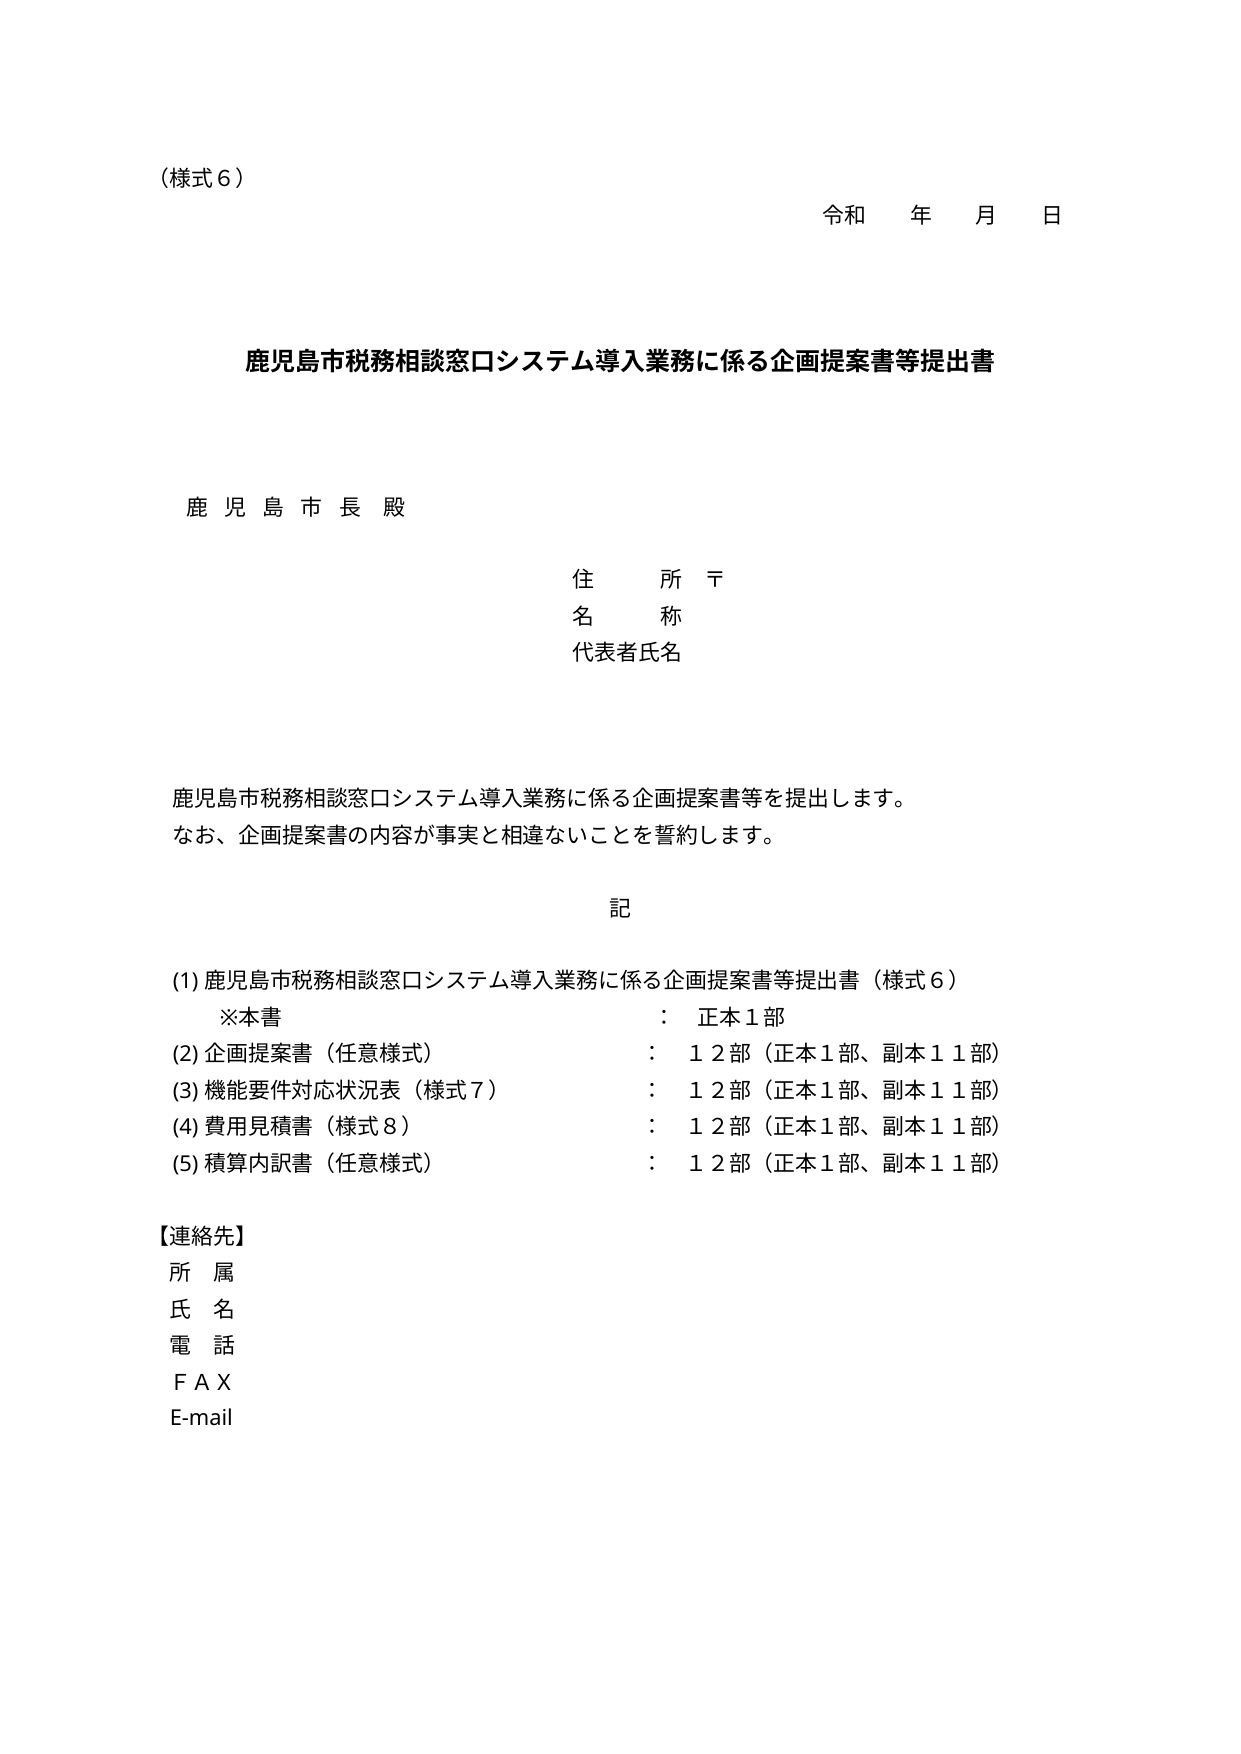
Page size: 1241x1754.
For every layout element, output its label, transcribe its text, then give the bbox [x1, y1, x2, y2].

text 令和 年 月 日 [822, 196, 1092, 232]
text 鹿児島市長 殿 [148, 487, 1092, 524]
text (1) 鹿児島市税務相談窓口システム導入業務に係る企画提案書等提出書（様式６） [173, 961, 1092, 998]
text 所 属 [148, 1253, 1092, 1289]
text 【連絡先】 [148, 1216, 1092, 1253]
text E-mail [148, 1399, 1092, 1435]
text 住 所 〒 [573, 560, 1092, 597]
text ※本書 ： 正本１部 [198, 998, 1092, 1034]
text 鹿児島市税務相談窓口システム導入業務に係る企画提案書等提出書 [148, 341, 1092, 378]
text 名 称 [573, 597, 1092, 633]
text (3) 機能要件対応状況表（様式７） ： １２部（正本１部、副本１１部） [173, 1071, 1092, 1107]
text (5) 積算内訳書（任意様式） ： １２部（正本１部、副本１１部） [173, 1143, 1092, 1180]
text なお、企画提案書の内容が事実と相違ないことを誓約します。 [148, 815, 1092, 852]
text 氏 名 [148, 1289, 1092, 1326]
text （様式６） [148, 159, 1092, 196]
text ＦＡＸ [148, 1362, 1092, 1399]
text 電 話 [148, 1326, 1092, 1362]
text 代表者氏名 [573, 633, 1092, 669]
text (2) 企画提案書（任意様式） ： １２部（正本１部、副本１１部） [173, 1034, 1092, 1071]
text (4) 費用見積書（様式８） ： １２部（正本１部、副本１１部） [173, 1107, 1092, 1143]
text 鹿児島市税務相談窓口システム導入業務に係る企画提案書等を提出します。 [148, 779, 1092, 815]
text 記 [148, 888, 1092, 925]
